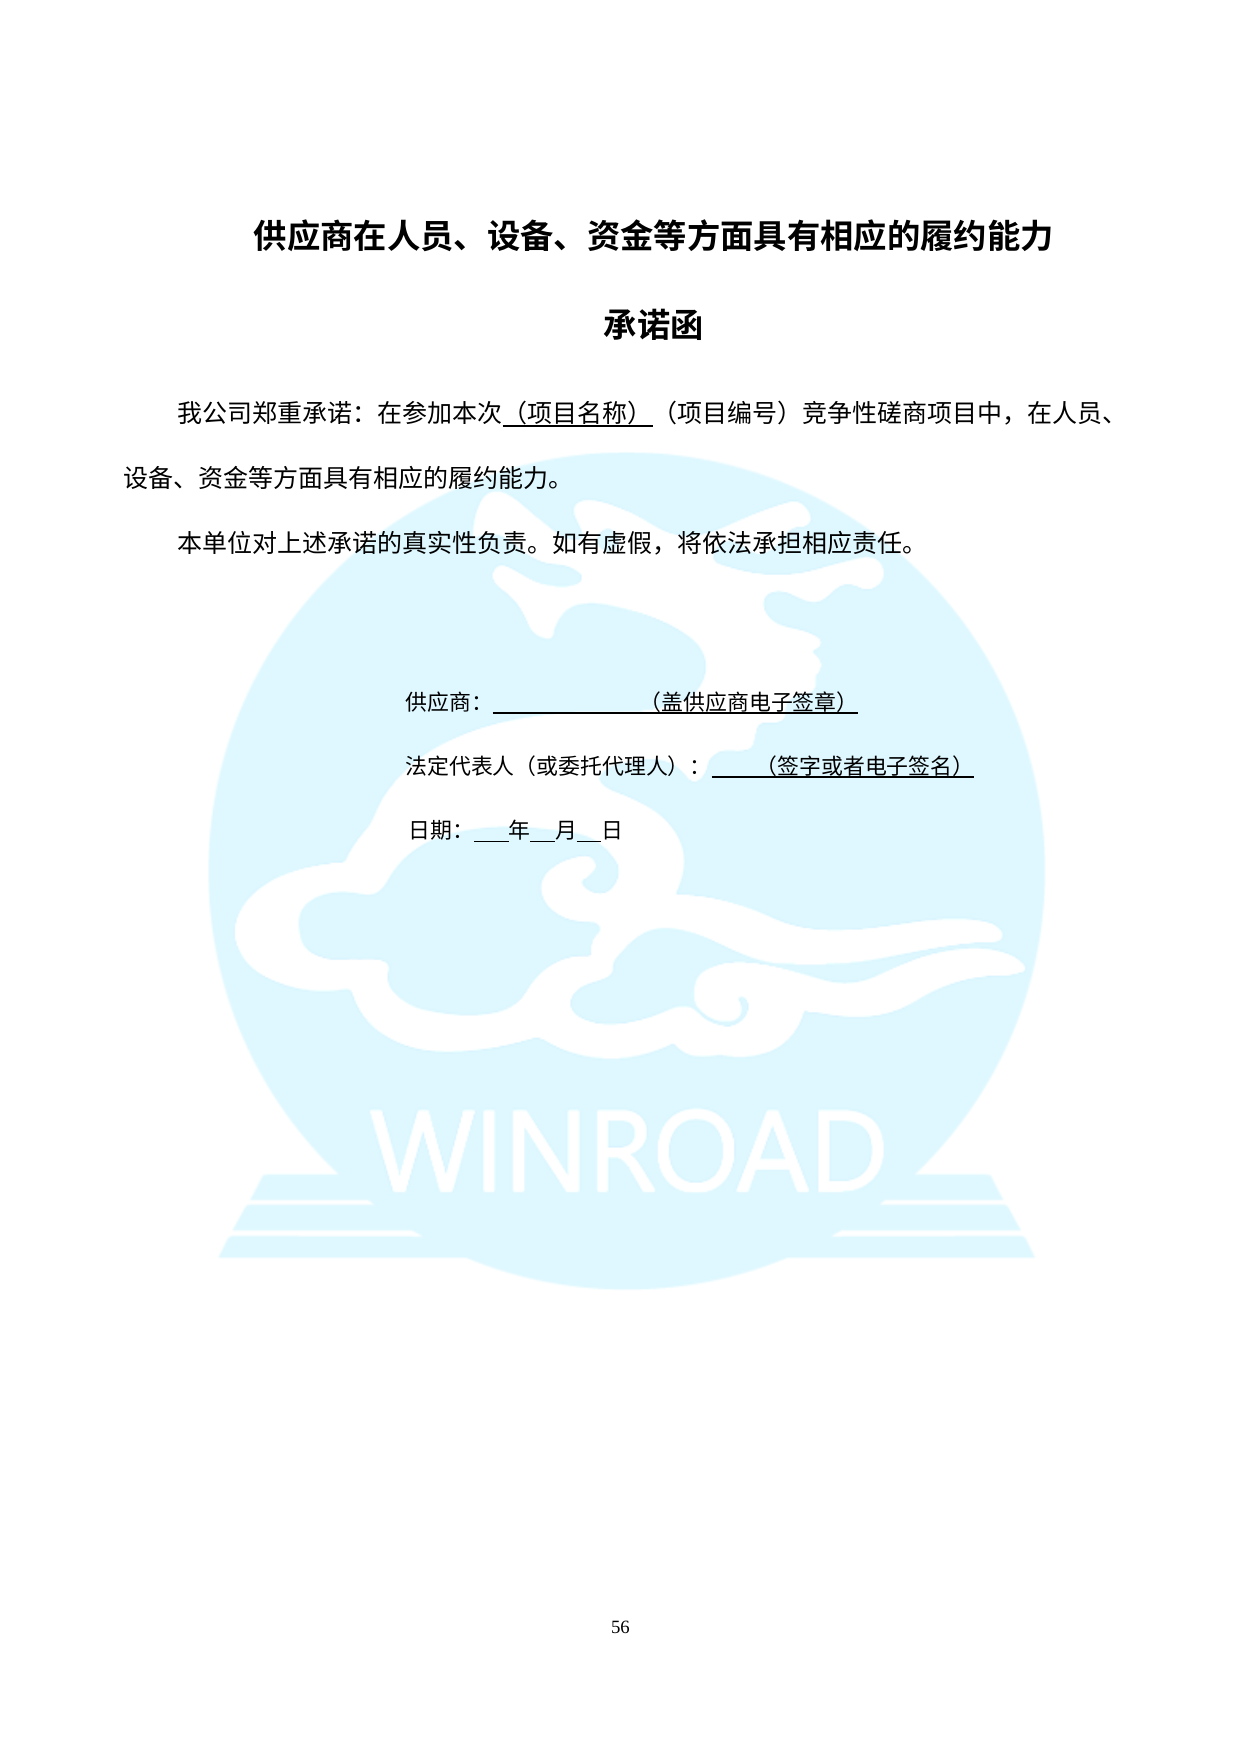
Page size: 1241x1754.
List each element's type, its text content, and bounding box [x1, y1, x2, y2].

text 本单位对上述承诺的真实性负责。如有虚假，将依法承担相应责任。 [123, 509, 1116, 574]
text 供应商在人员、设备、资金等方面具有相应的履约能力 [124, 201, 1116, 266]
text 日期： 年 月 日 [124, 813, 1116, 846]
text 供应商： （盖供应商电子签章） [405, 685, 1116, 717]
text 承诺函 [124, 291, 1116, 356]
text 法定代表人（或委托代理人）： （签字或者电子签名） [405, 749, 1116, 781]
text 我公司郑重承诺：在参加本次（项目名称）（项目编号）竞争性磋商项目中，在人员、设备、资金等方面具有相应的履约能力。 [123, 379, 1116, 509]
